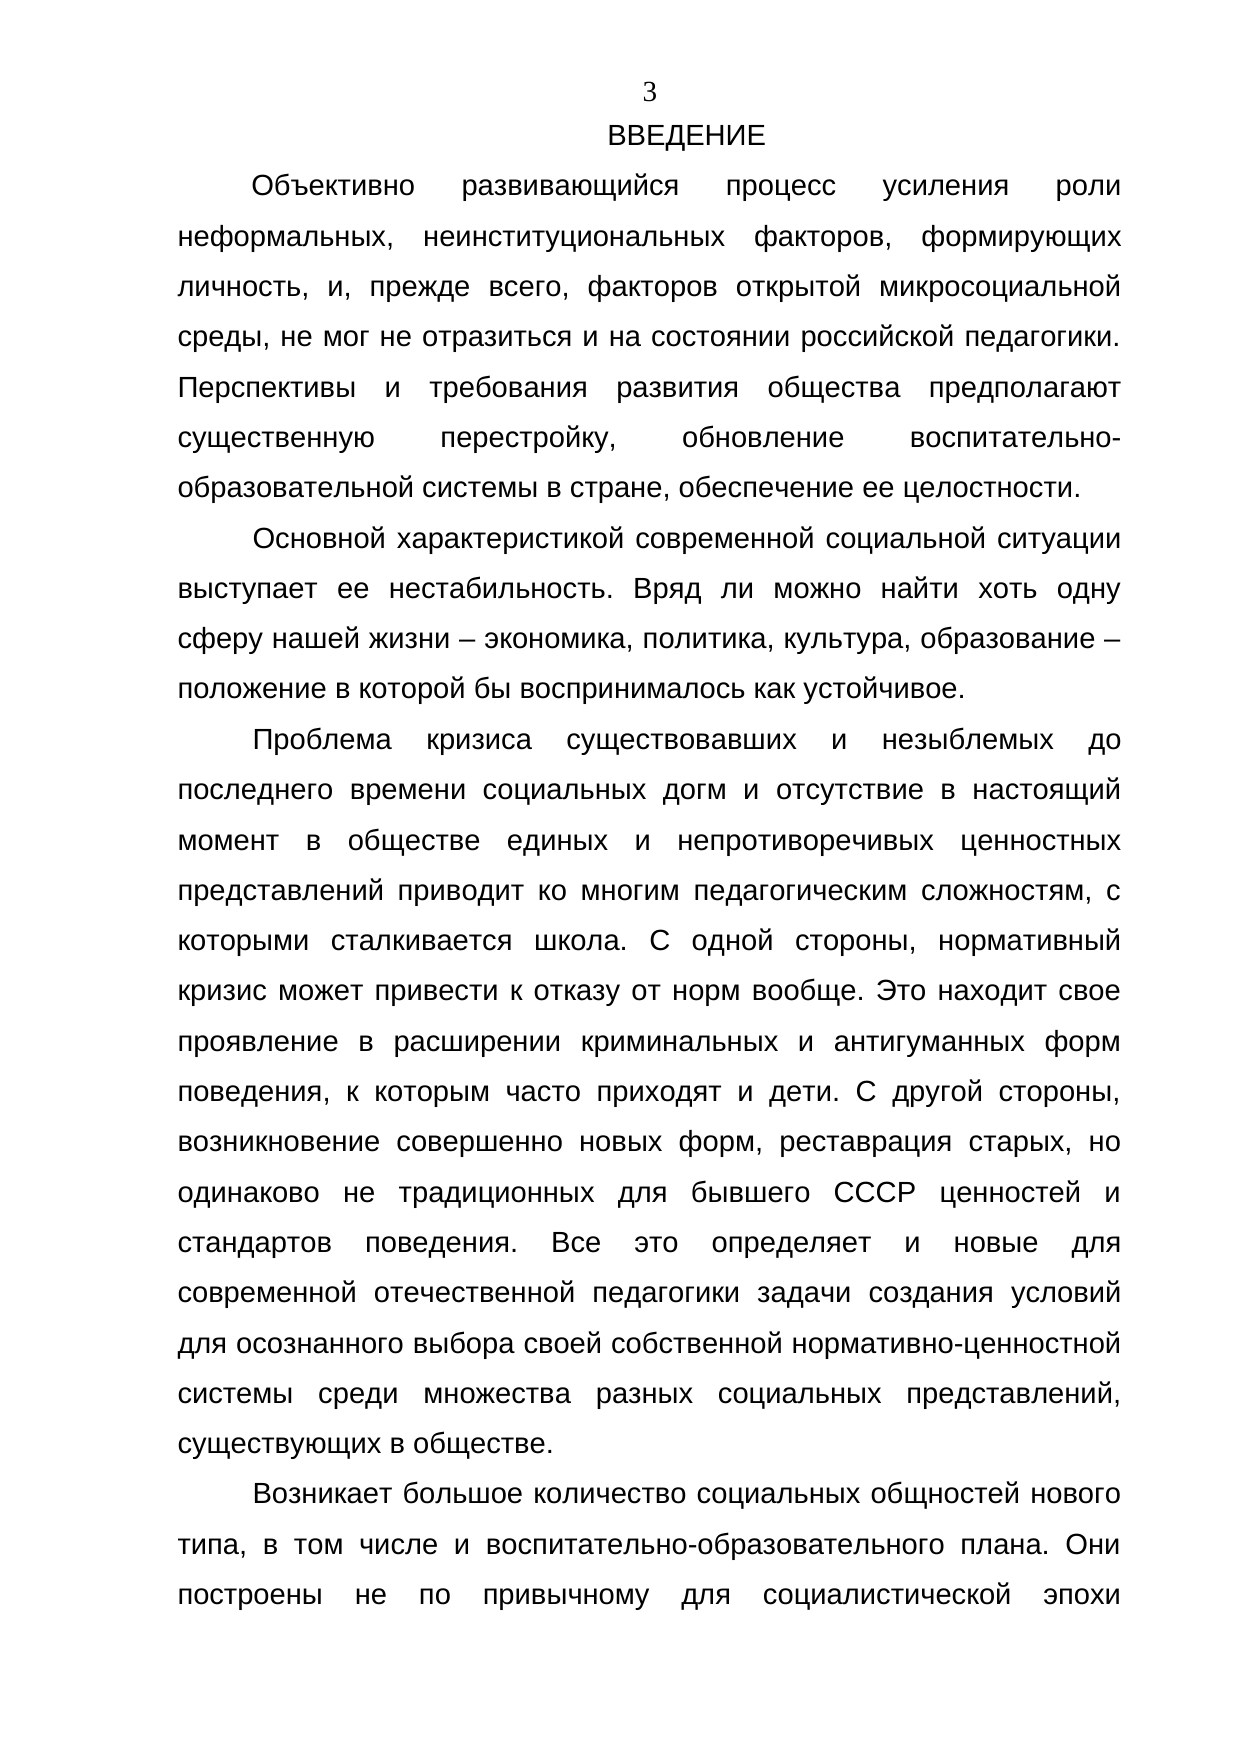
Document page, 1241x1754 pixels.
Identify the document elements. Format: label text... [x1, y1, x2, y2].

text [177, 1477, 1122, 1611]
text ВВЕДЕНИЕ [177, 118, 1122, 152]
text Объективно развивающийся процесс усиления роли неформальных, неинституциональных факторов, формирующих личность, и, прежде всего, факторов открытой микросоциальной среды, не мог не отразиться и на состоянии российской педагогики. Перспективы и требования развития общества предполагают существенную перестройку, обновление воспитательно-образовательной системы в стране, обеспечение ее целостности. [177, 168, 1122, 504]
text Основной характеристикой современной социальной ситуации выступает ее нестабильность. Вряд ли можно найти хоть одну сферу нашей жизни – экономика, политика, культура, образование – положение в которой бы воспринималось как устойчивое. [177, 521, 1122, 705]
text Проблема кризиса существовавших и незыблемых до последнего времени социальных догм и отсутствие в настоящий момент в обществе единых и непротиворечивых ценностных представлений приводит ко многим педагогическим сложностям, с которыми сталкивается школа. С одной стороны, нормативный кризис может привести к отказу от норм вообще. Это находит свое проявление в расширении криминальных и антигуманных форм поведения, к которым часто приходят и дети. С другой стороны, возникновение совершенно новых форм, реставрация старых, но одинаково не традиционных для бывшего СССР ценностей и стандартов поведения. Все это определяет и новые для современной отечественной педагогики задачи создания условий для осознанного выбора своей собственной нормативно-ценностной системы среди множества разных социальных представлений, существующих в обществе. [177, 722, 1122, 1460]
